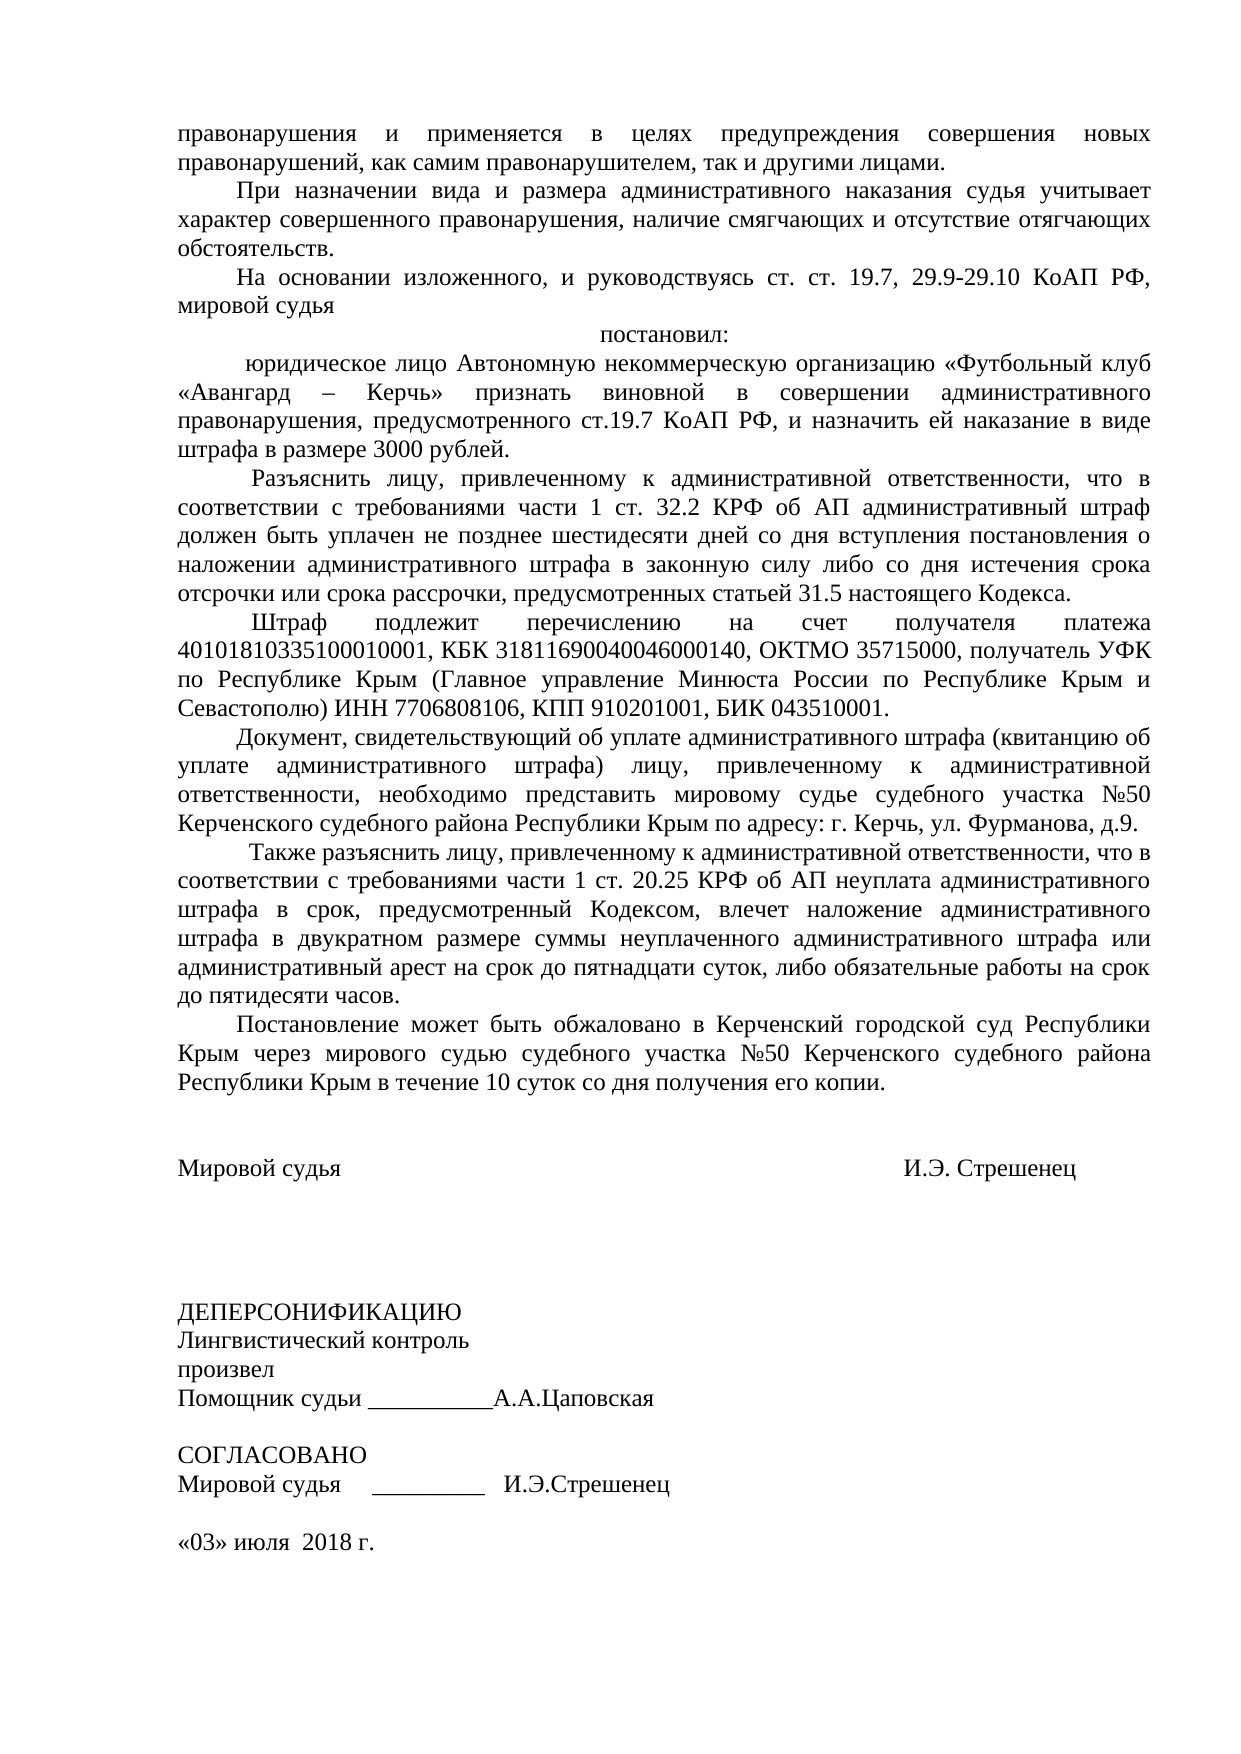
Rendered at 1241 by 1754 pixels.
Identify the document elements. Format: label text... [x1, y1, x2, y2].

text Мировой судья И.Э. Стрешенец [177, 1153, 1152, 1182]
text Документ, свидетельствующий об уплате административного штрафа (квитанцию об уплате административного штрафа) лицу, привлеченному к административной ответственности, необходимо представить мировому судье судебного участка №50 Керченского судебного района Республики Крым по адресу: г. Керчь, ул. Фурманова, д.9. [177, 722, 1152, 837]
text Также разъяснить лицу, привлеченному к административной ответственности, что в соответствии с требованиями части 1 ст. 20.25 КРФ об АП неуплата административного штрафа в срок, предусмотренный Кодексом, влечет наложение административного штрафа в двукратном размере суммы неуплаченного административного штрафа или административный арест на срок до пятнадцати суток, либо обязательные работы на срок до пятидесяти часов. [177, 837, 1152, 1009]
text При назначении вида и размера административного наказания судья учитывает характер совершенного правонарушения, наличие смягчающих и отсутствие отягчающих обстоятельств. [177, 176, 1152, 262]
text Штраф подлежит перечислению на счет получателя платежа 40101810335100010001, КБК 31811690040046000140, ОКТМО 35715000, получатель УФК по Республике Крым (Главное управление Минюста России по Республике Крым и Севастополю) ИНН 7706808106, КПП 910201001, БИК 043510001. [177, 607, 1152, 722]
text Лингвистический контроль [177, 1326, 1152, 1354]
text На основании изложенного, и руководствуясь ст. ст. 19.7, 29.9-29.10 КоАП РФ, мировой судья [177, 262, 1152, 319]
text ДЕПЕРСОНИФИКАЦИЮ [177, 1297, 1152, 1326]
text Разъяснить лицу, привлеченному к административной ответственности, что в соответствии с требованиями части 1 ст. 32.2 КРФ об АП административный штраф должен быть уплачен не позднее шестидесяти дней со дня вступления постановления о наложении административного штрафа в законную силу либо со дня истечения срока отсрочки или срока рассрочки, предусмотренных статьей 31.5 настоящего Кодекса. [177, 463, 1152, 607]
text «03» июля 2018 г. [177, 1527, 1152, 1556]
text произвел [177, 1354, 1152, 1383]
text Постановление может быть обжаловано в Керченский городской суд Республики Крым через мирового судью судебного участка №50 Керченского судебного района Республики Крым в течение 10 суток со дня получения его копии. [177, 1009, 1152, 1096]
text Помощник судьи __________А.А.Цаповская [177, 1383, 1152, 1412]
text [177, 118, 1152, 176]
text постановил: [177, 319, 1152, 348]
text СОГЛАСОВАНО [177, 1441, 1152, 1469]
text Мировой судья _________ И.Э.Стрешенец [177, 1469, 1152, 1498]
text юридическое лицо Автономную некоммерческую организацию «Футбольный клуб «Авангард – Керчь» признать виновной в совершении административного правонарушения, предусмотренного ст.19.7 КоАП РФ, и назначить ей наказание в виде штрафа в размере 3000 рублей. [177, 348, 1152, 463]
